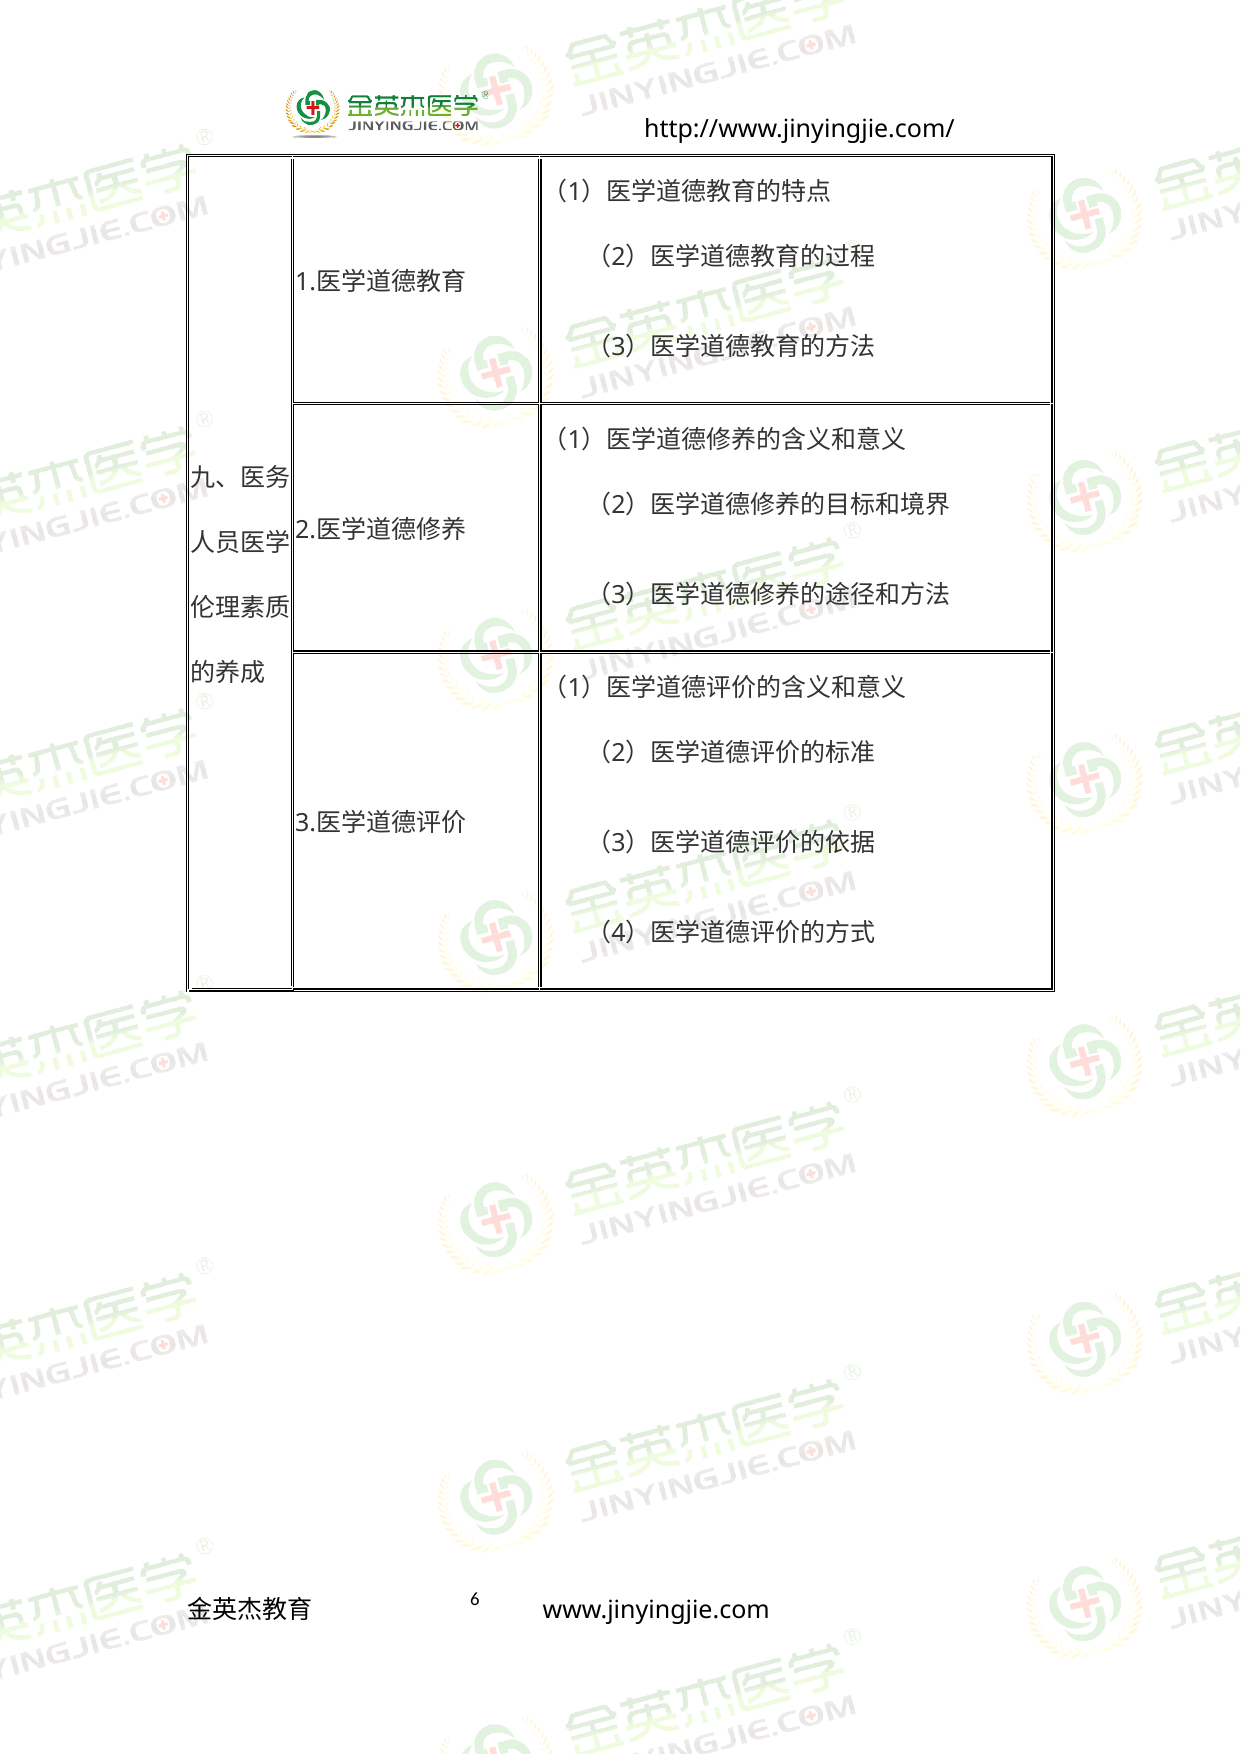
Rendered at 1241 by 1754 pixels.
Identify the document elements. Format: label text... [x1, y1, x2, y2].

table_cell 1.医学道德教育 [293, 155, 540, 402]
table_cell （1）医学道德修养的含义和意义 （2）医学道德修养的目标和境界 （3）医学道德修养的途径和方法 [540, 402, 1053, 650]
table_cell 2.医学道德修养 [294, 405, 538, 650]
table_cell 九、医务人员医学伦理素质的养成 [189, 157, 293, 988]
table_cell （1）医学道德教育的特点 （2）医学道德教育的过程 （3）医学道德教育的方法 [540, 157, 1051, 402]
picture [285, 90, 489, 138]
table_cell （1）医学道德评价的含义和意义 （2）医学道德评价的标准 （3）医学道德评价的依据 （4）医学道德评价的方式 [540, 650, 1052, 988]
table_cell 3.医学道德评价 [293, 650, 540, 988]
